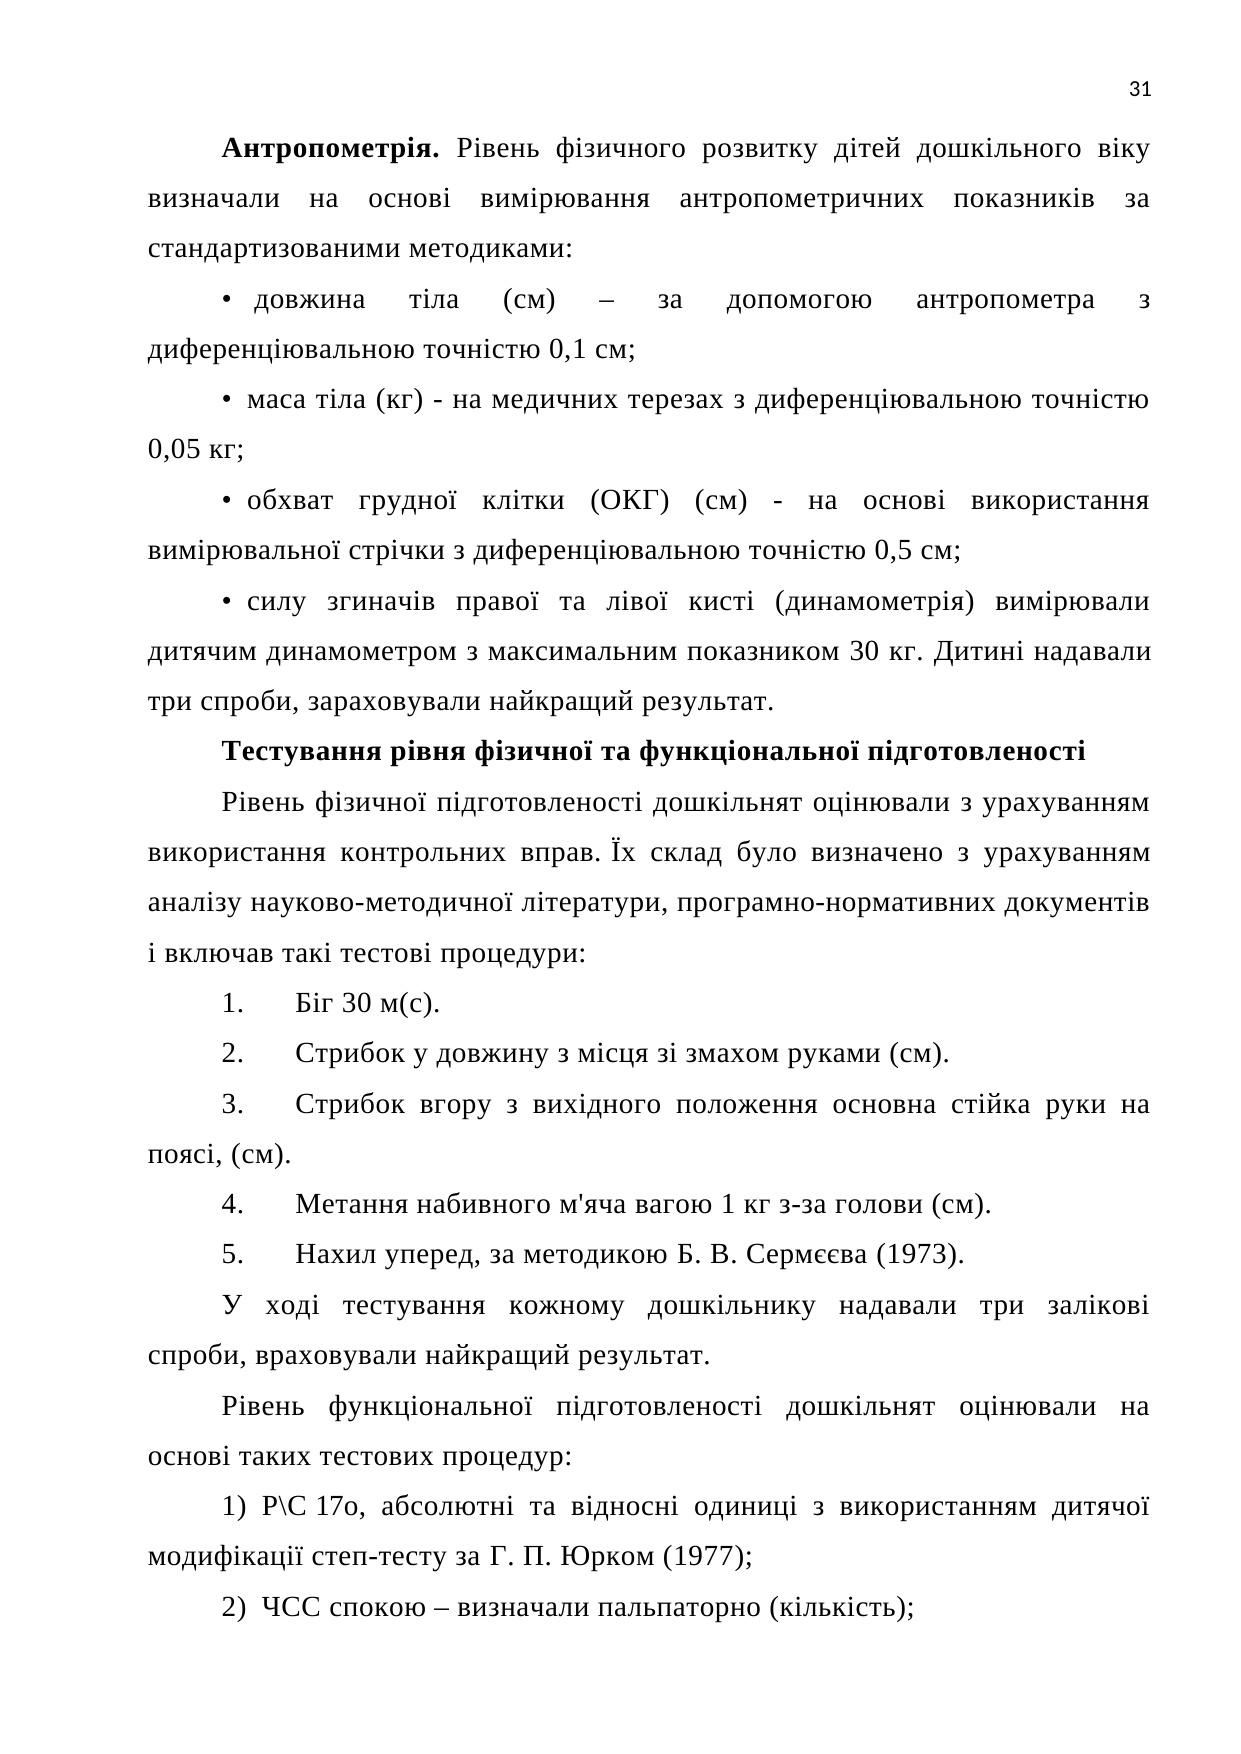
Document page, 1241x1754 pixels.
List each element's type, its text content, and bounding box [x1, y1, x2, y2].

text Антропометрія. Рівень фізичного розвитку дітей дошкільного віку визначали на основі вимірювання антропометричних показників за стандартизованими методиками: [148, 130, 1152, 264]
text 2) ЧСС спокою – визначали пальпаторно (кількість); [148, 1589, 1152, 1622]
text • довжина тіла (см) – за допомогою антропометра з диференціювальною точністю 0,1 см; [148, 281, 1152, 364]
text Рівень фізичної підготовленості дошкільнят оцінювали з урахуванням використання контрольних вправ. Їх склад було визначено з урахуванням аналізу науково-методичної літератури, програмно-нормативних документів і включав такі тестові процедури: [148, 784, 1152, 968]
text • силу згиначів правої та лівої кисті (динамометрія) вимірювали дитячим динамометром з максимальним показником 30 кг. Дитині надавали три спроби, зараховували найкращий результат. [148, 583, 1152, 717]
text 1) Р\С 17о, абсолютні та відносні одиниці з використанням дитячої модифікації степ-тесту за Г. П. Юрком (1977); [148, 1488, 1152, 1572]
list Біг 30 м(с). [148, 985, 1152, 1019]
list Стрибок у довжину з місця зі змахом руками (см). [148, 1035, 1152, 1069]
text • маса тіла (кг) - на медичних терезах з диференціювальною точністю 0,05 кг; [148, 381, 1152, 465]
list Стрибок вгору з вихідного положення основна стійка руки на поясі, (см). [148, 1086, 1152, 1169]
list Метання набивного м'яча вагою 1 кг з-за голови (см). [148, 1186, 1152, 1220]
list Нахил уперед, за методикою Б. В. Сермєєва (1973). [148, 1237, 1152, 1270]
text Тестування рівня фізичної та функціональної підготовленості [148, 733, 1152, 767]
text • обхват грудної клітки (ОКГ) (см) - на основі використання вимірювальної стрічки з диференціювальною точністю 0,5 см; [148, 482, 1152, 566]
text Рівень функціональної підготовленості дошкільнят оцінювали на основі таких тестових процедур: [148, 1388, 1152, 1471]
text У ході тестування кожному дошкільнику надавали три залікові спроби, враховували найкращий результат. [148, 1287, 1152, 1371]
